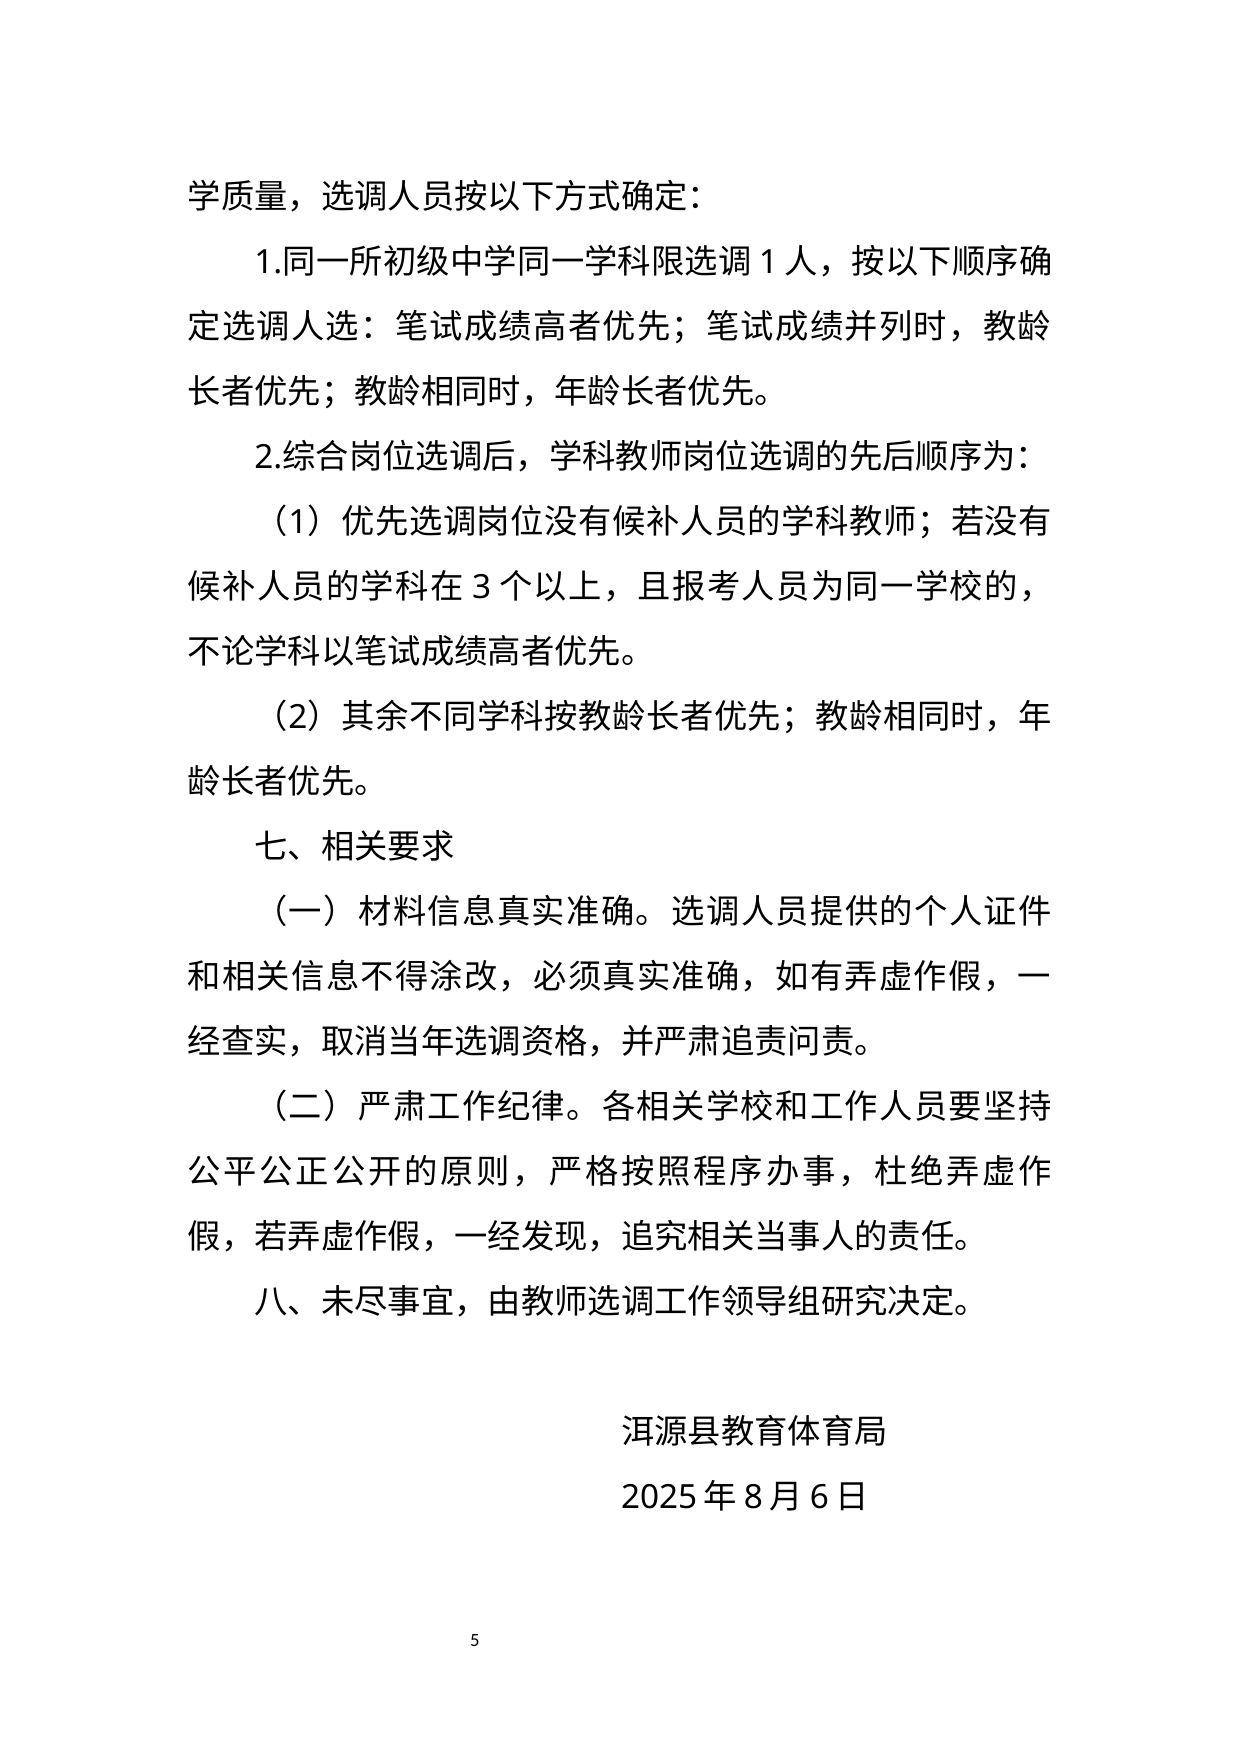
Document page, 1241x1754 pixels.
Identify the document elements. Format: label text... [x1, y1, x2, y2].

text （一）材料信息真实准确。选调人员提供的个人证件和相关信息不得涂改，必须真实准确，如有弄虚作假，一经查实，取消当年选调资格，并严肃追责问责。 [187, 877, 1053, 1072]
text 1.同一所初级中学同一学科限选调1人，按以下顺序确定选调人选：笔试成绩高者优先；笔试成绩并列时，教龄长者优先；教龄相同时，年龄长者优先。 [187, 227, 1053, 422]
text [187, 162, 1053, 227]
text 七、相关要求 [187, 812, 1053, 877]
text （2）其余不同学科按教龄长者优先；教龄相同时，年龄长者优先。 [187, 682, 1053, 812]
list 洱源县教育体育局 [187, 1397, 1053, 1462]
text 八、未尽事宜，由教师选调工作领导组研究决定。 [187, 1267, 1053, 1332]
text （二）严肃工作纪律。各相关学校和工作人员要坚持公平公正公开的原则，严格按照程序办事，杜绝弄虚作假，若弄虚作假，一经发现，追究相关当事人的责任。 [187, 1072, 1053, 1267]
text 2.综合岗位选调后，学科教师岗位选调的先后顺序为： [187, 422, 1053, 487]
text （1）优先选调岗位没有候补人员的学科教师；若没有候补人员的学科在3个以上，且报考人员为同一学校的，不论学科以笔试成绩高者优先。 [187, 487, 1053, 682]
list 2025年8月6日 [187, 1462, 1053, 1527]
